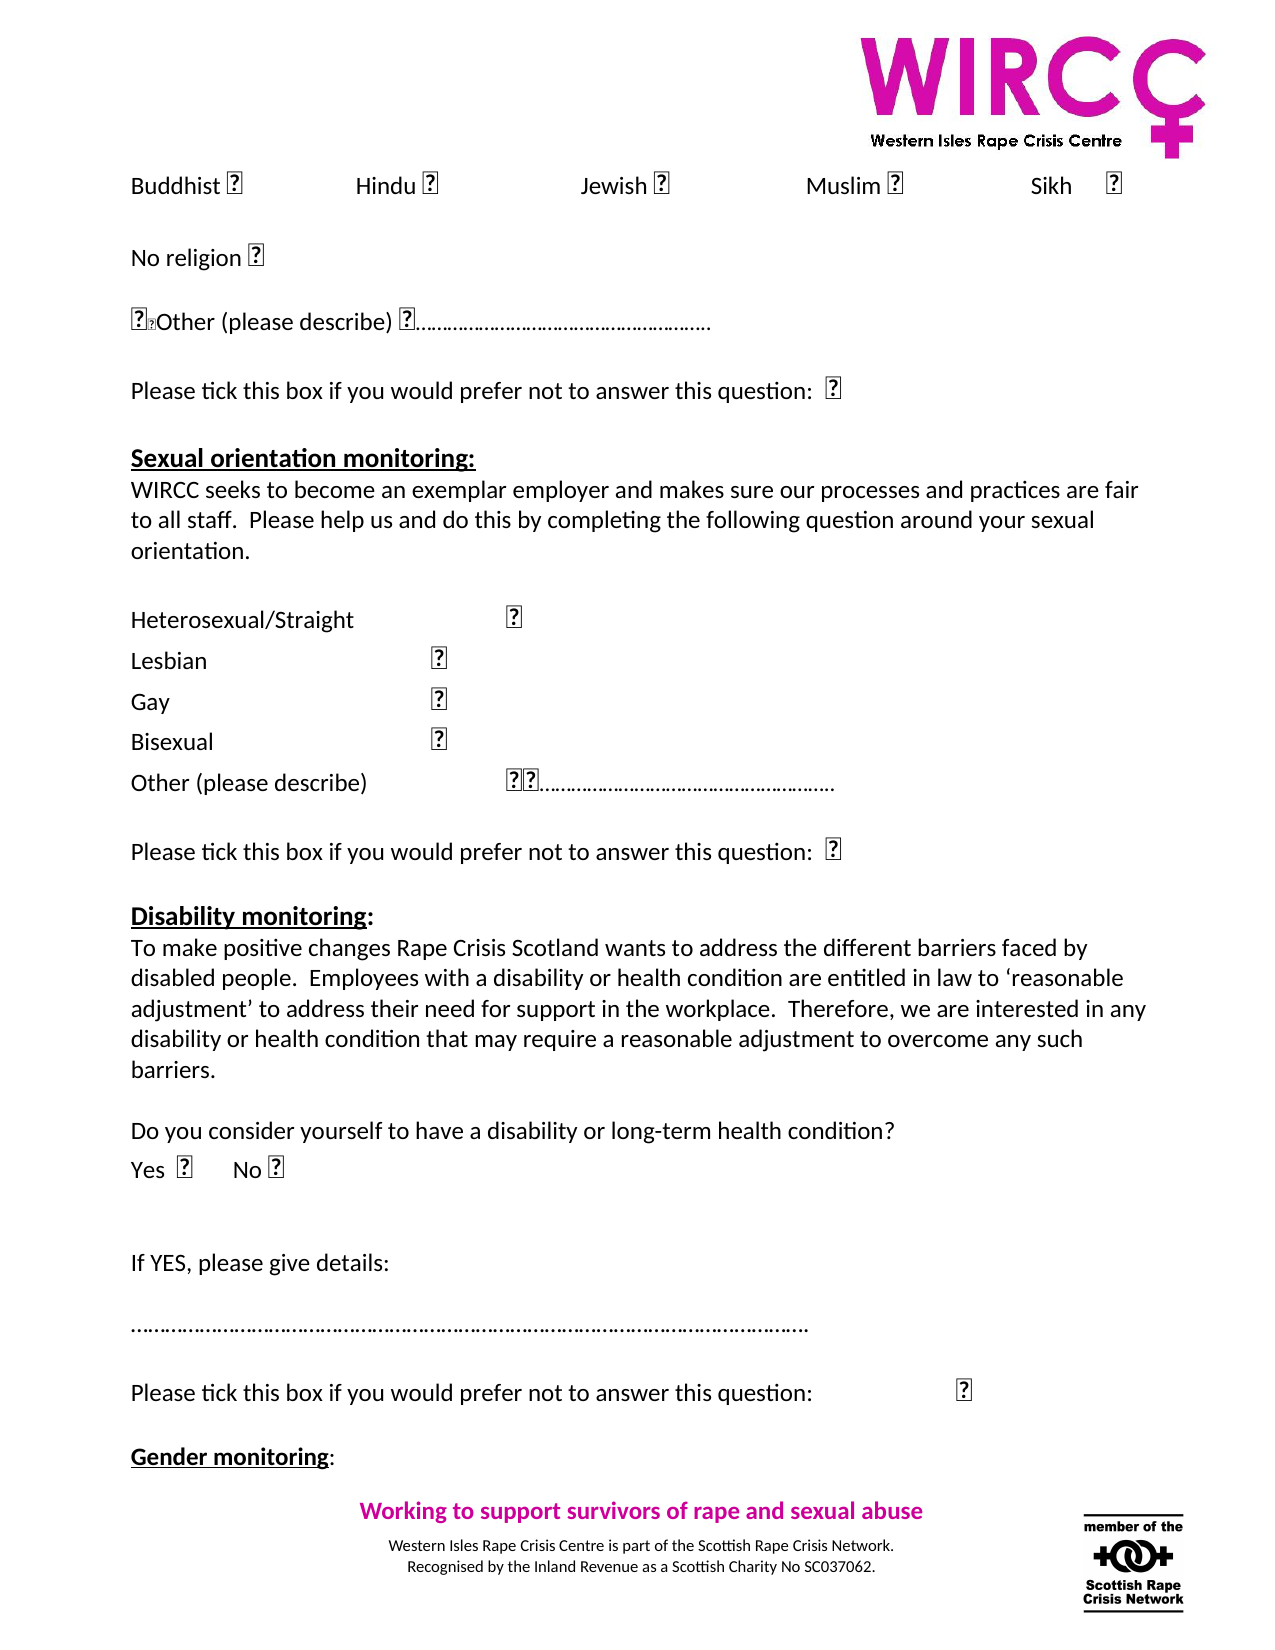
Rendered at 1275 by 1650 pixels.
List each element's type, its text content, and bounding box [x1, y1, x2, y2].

text Gender monitoring: [131, 1441, 1152, 1471]
text Do you consider yourself to have a disability or long-term health condition? [131, 1115, 1152, 1146]
text Lesbian  [131, 637, 1152, 677]
picture [854, 28, 1224, 179]
text Sexual orientation monitoring: [131, 441, 1152, 474]
text Heterosexual/Straight  [131, 596, 1152, 637]
text Disability monitoring: [131, 899, 1152, 932]
text Other (please describe) ……………………………………………….. [131, 298, 1152, 339]
text Please tick this box if you would prefer not to answer this question:  [131, 828, 1152, 868]
text If YES, please give details: [131, 1247, 1152, 1278]
text No religion  [131, 234, 1152, 274]
picture [1083, 1513, 1184, 1613]
text WIRCC seeks to become an exemplar employer and makes sure our processes and practices are fair to all staff. Please help us and do this by completing the following question around your sexual orientation. [131, 474, 1152, 566]
text To make positive changes Rape Crisis Scotland wants to address the different barriers faced by disabled people. Employees with a disability or health condition are entitled in law to ‘reasonable adjustment’ to address their need for support in the workplace. Therefore, we are interested in any disability or health condition that may require a reasonable adjustment to overcome any such barriers. [131, 932, 1152, 1084]
text ………………………………………………………………………………………………………. [131, 1308, 1152, 1339]
text Bisexual  [131, 718, 1152, 759]
text Gay  [131, 677, 1152, 718]
text Yes  No  [131, 1146, 1152, 1186]
text Buddhist  Hindu  Jewish  Muslim  Sikh  [131, 162, 1152, 203]
text Other (please describe) ……………………………………………….. [131, 759, 1152, 800]
text Please tick this box if you would prefer not to answer this question:  [131, 367, 1152, 408]
text Please tick this box if you would prefer not to answer this question:  [131, 1369, 1152, 1410]
